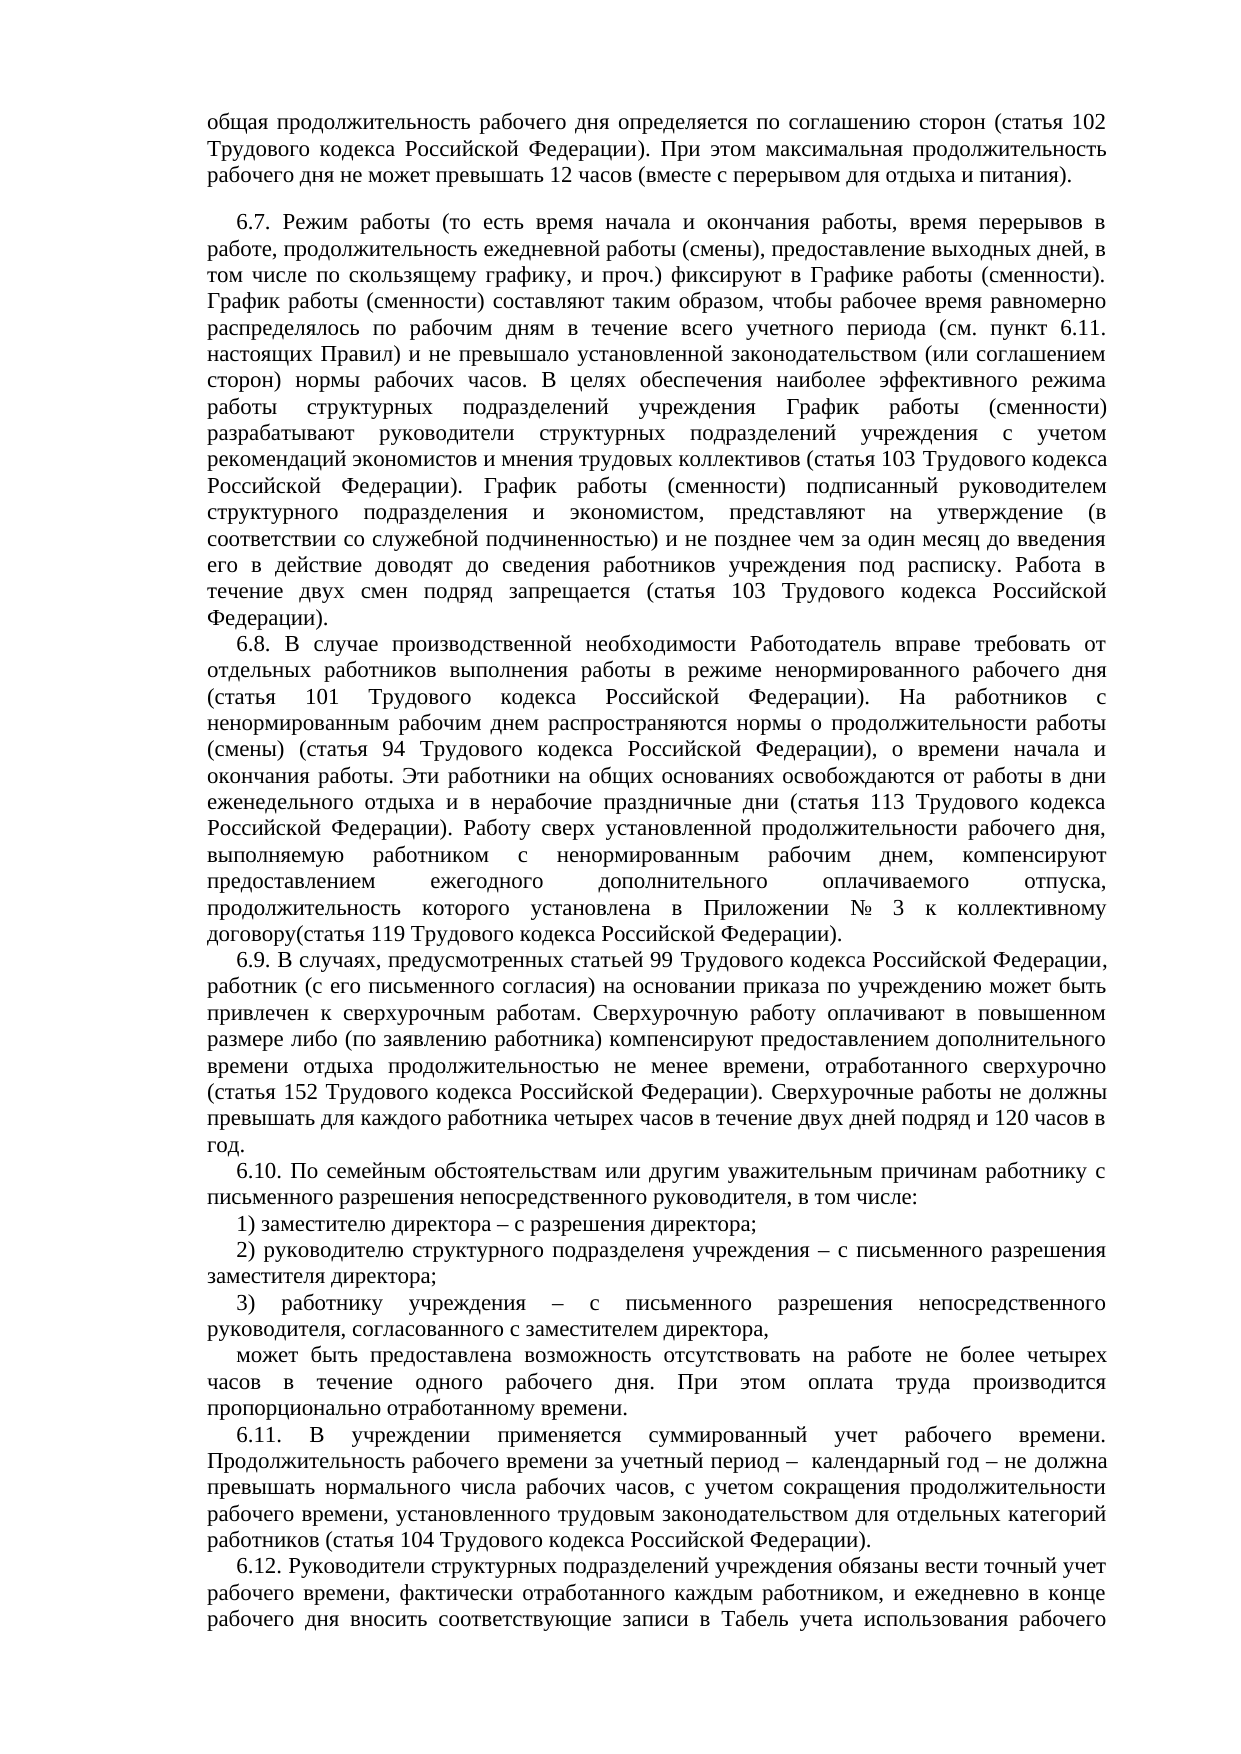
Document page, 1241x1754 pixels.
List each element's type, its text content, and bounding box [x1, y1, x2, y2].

text 2) руководителю структурного подразделеня учреждения – с письменного разрешения заместителя директора; [207, 1236, 1107, 1289]
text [207, 1552, 1107, 1631]
text 6.9. В случаях, предусмотренных статьей 99 Трудового кодекса Российской Федерации, работник (с его письменного согласия) на основании приказа по учреждению может быть привлечен к сверхурочным работам. Сверхурочную работу оплачивают в повышенном размере либо (по заявлению работника) компенсируют предоставлением дополнительного времени отдыха продолжительностью не менее времени, отработанного сверхурочно (статья 152 Трудового кодекса Российской Федерации). Сверхурочные работы не должны превышать для каждого работника четырех часов в течение двух дней подряд и 120 часов в год. [207, 946, 1107, 1157]
text 6.10. По семейным обстоятельствам или другим уважительным причинам работнику с письменного разрешения непосредственного руководителя, в том числе: [207, 1157, 1107, 1210]
text 6.7. Режим работы (то есть время начала и окончания работы, время перерывов в работе, продолжительность ежедневной работы (смены), предоставление выходных дней, в том числе по скользящему графику, и проч.) фиксируют в Графике работы (сменности). График работы (сменности) составляют таким образом, чтобы рабочее время равномерно распределялось по рабочим дням в течение всего учетного периода (см. пункт 6.11. настоящих Правил) и не превышало установленной законодательством (или соглашением сторон) нормы рабочих часов. В целях обеспечения наиболее эффективного режима работы структурных подразделений учреждения График работы (сменности) разрабатывают руководители структурных подразделений учреждения с учетом рекомендаций экономистов и мнения трудовых коллективов (статья 103 Трудового кодекса Российской Федерации). График работы (сменности) подписанный руководителем структурного подразделения и экономистом, представляют на утверждение (в соответствии со служебной подчиненностью) и не позднее чем за один месяц до введения его в действие доводят до сведения работников учреждения под расписку. Работа в течение двух смен подряд запрещается (статья 103 Трудового кодекса Российской Федерации). [207, 208, 1107, 630]
text может быть предоставлена возможность отсутствовать на работе не более четырех часов в течение одного рабочего дня. При этом оплата труда производится пропорционально отработанному времени. [207, 1342, 1107, 1421]
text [207, 108, 1107, 187]
text 3) работнику учреждения – с письменного разрешения непосредственного руководителя, согласованного с заместителем директора, [207, 1289, 1107, 1342]
text 1) заместителю директора – с разрешения директора; [207, 1210, 1107, 1236]
text 6.11. В учреждении применяется суммированный учет рабочего времени. Продолжительность рабочего времени за учетный период – календарный год – не должна превышать нормального числа рабочих часов, с учетом сокращения продолжительности рабочего времени, установленного трудовым законодательством для отдельных категорий работников (статья 104 Трудового кодекса Российской Федерации). [207, 1421, 1107, 1552]
text 6.8. В случае производственной необходимости Работодатель вправе требовать от отдельных работников выполнения работы в режиме ненормированного рабочего дня (статья 101 Трудового кодекса Российской Федерации). На работников с ненормированным рабочим днем распространяются нормы о продолжительности работы (смены) (статья 94 Трудового кодекса Российской Федерации), о времени начала и окончания работы. Эти работники на общих основаниях освобождаются от работы в дни еженедельного отдыха и в нерабочие праздничные дни (статья 113 Трудового кодекса Российской Федерации). Работу сверх установленной продолжительности рабочего дня, выполняемую работником с ненормированным рабочим днем, компенсируют предоставлением ежегодного дополнительного оплачиваемого отпуска, продолжительность которого установлена в Приложении № 3 к коллективному договору(статья 119 Трудового кодекса Российской Федерации). [207, 630, 1107, 946]
